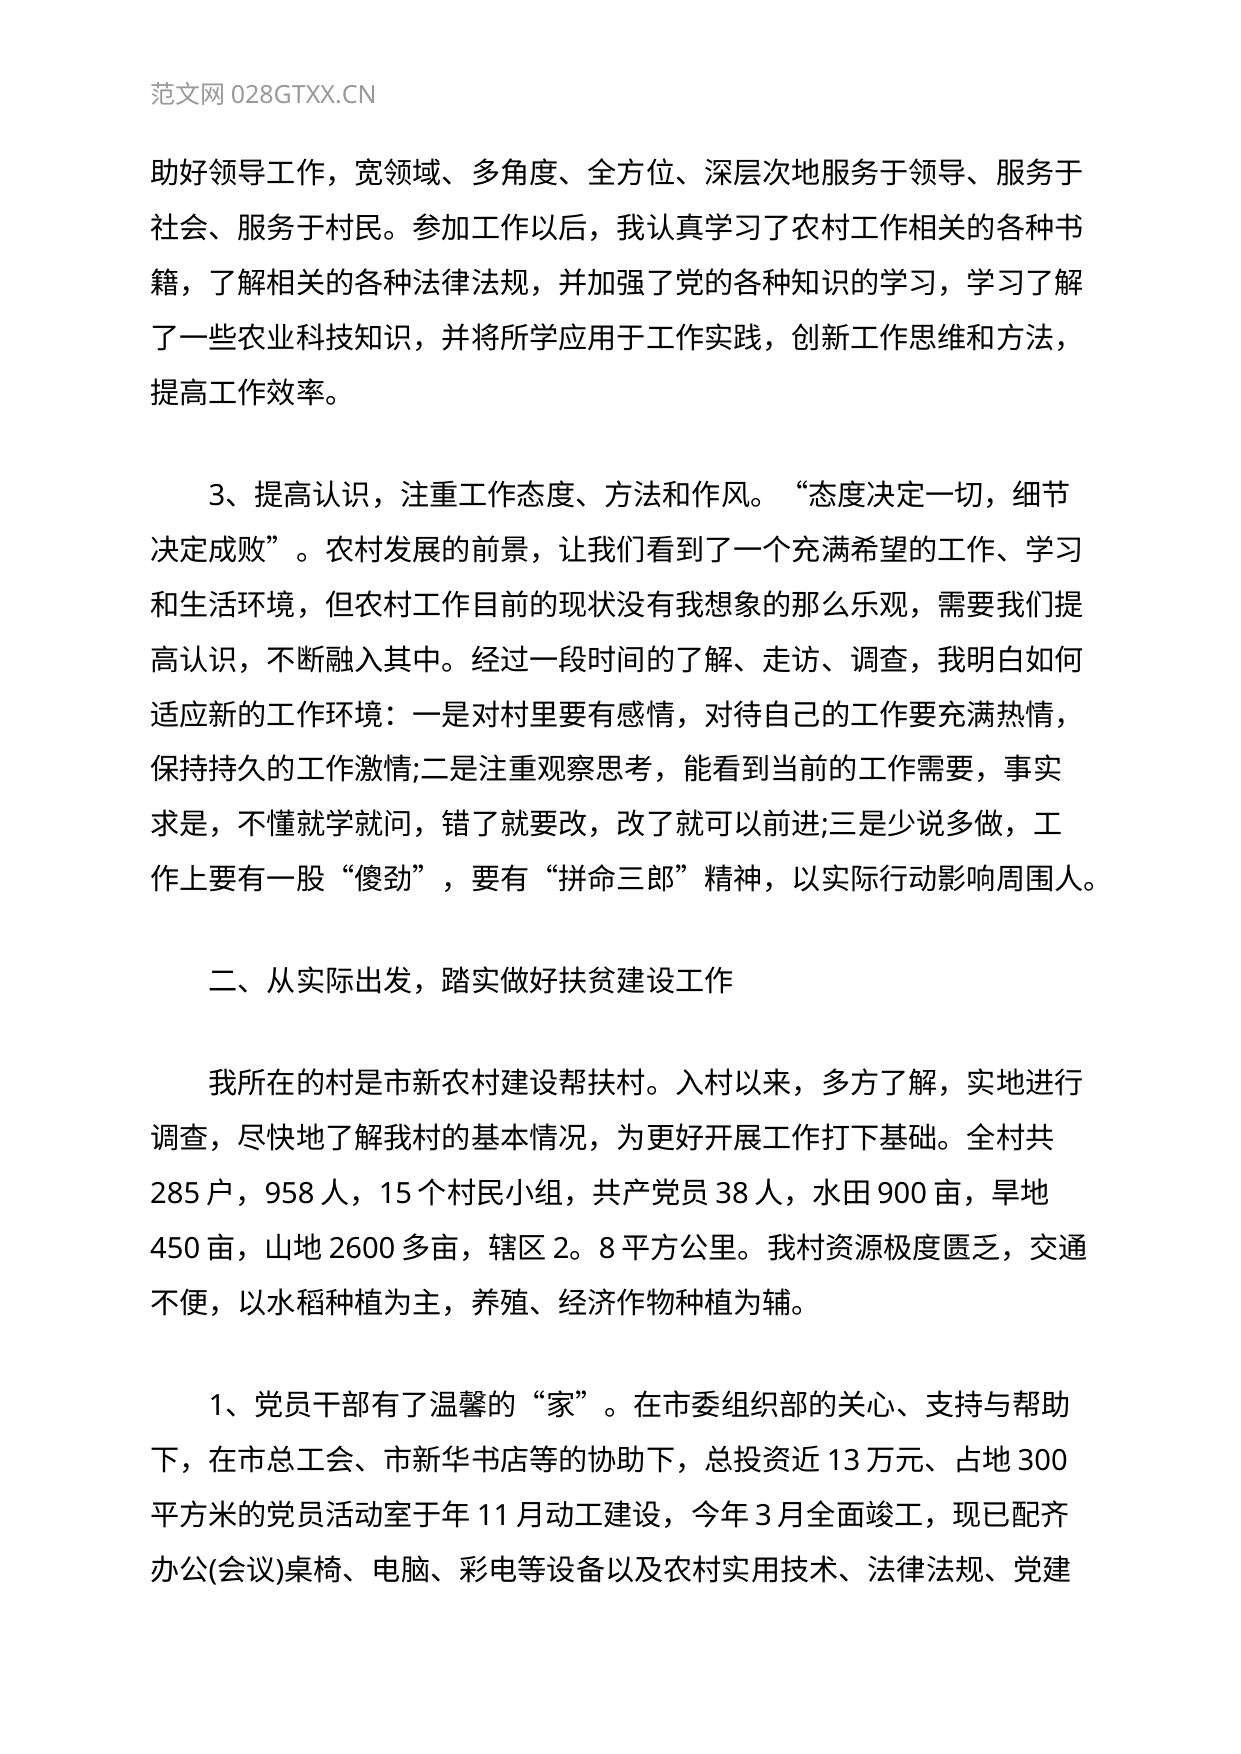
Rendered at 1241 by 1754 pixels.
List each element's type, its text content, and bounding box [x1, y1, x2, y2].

text 二、从实际出发，踏实做好扶贫建设工作 [150, 958, 1090, 1000]
text 3、提高认识，注重工作态度、方法和作风。“态度决定一切，细节决定成败”。农村发展的前景，让我们看到了一个充满希望的工作、学习和生活环境，但农村工作目前的现状没有我想象的那么乐观，需要我们提高认识，不断融入其中。经过一段时间的了解、走访、调查，我明白如何适应新的工作环境：一是对村里要有感情，对待自己的工作要充满热情，保持持久的工作激情;二是注重观察思考，能看到当前的工作需要，事实求是，不懂就学就问，错了就要改，改了就可以前进;三是少说多做，工作上要有一股“傻劲”，要有“拼命三郎”精神，以实际行动影响周围人。 [150, 471, 1090, 898]
text 我所在的村是市新农村建设帮扶村。入村以来，多方了解，实地进行调查，尽快地了解我村的基本情况，为更好开展工作打下基础。全村共285户，958人，15个村民小组，共产党员38人，水田900亩，旱地450亩，山地2600多亩，辖区2。8平方公里。我村资源极度匮乏，交通不便，以水稻种植为主，养殖、经济作物种植为辅。 [150, 1059, 1090, 1322]
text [150, 1381, 1090, 1588]
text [150, 150, 1090, 412]
